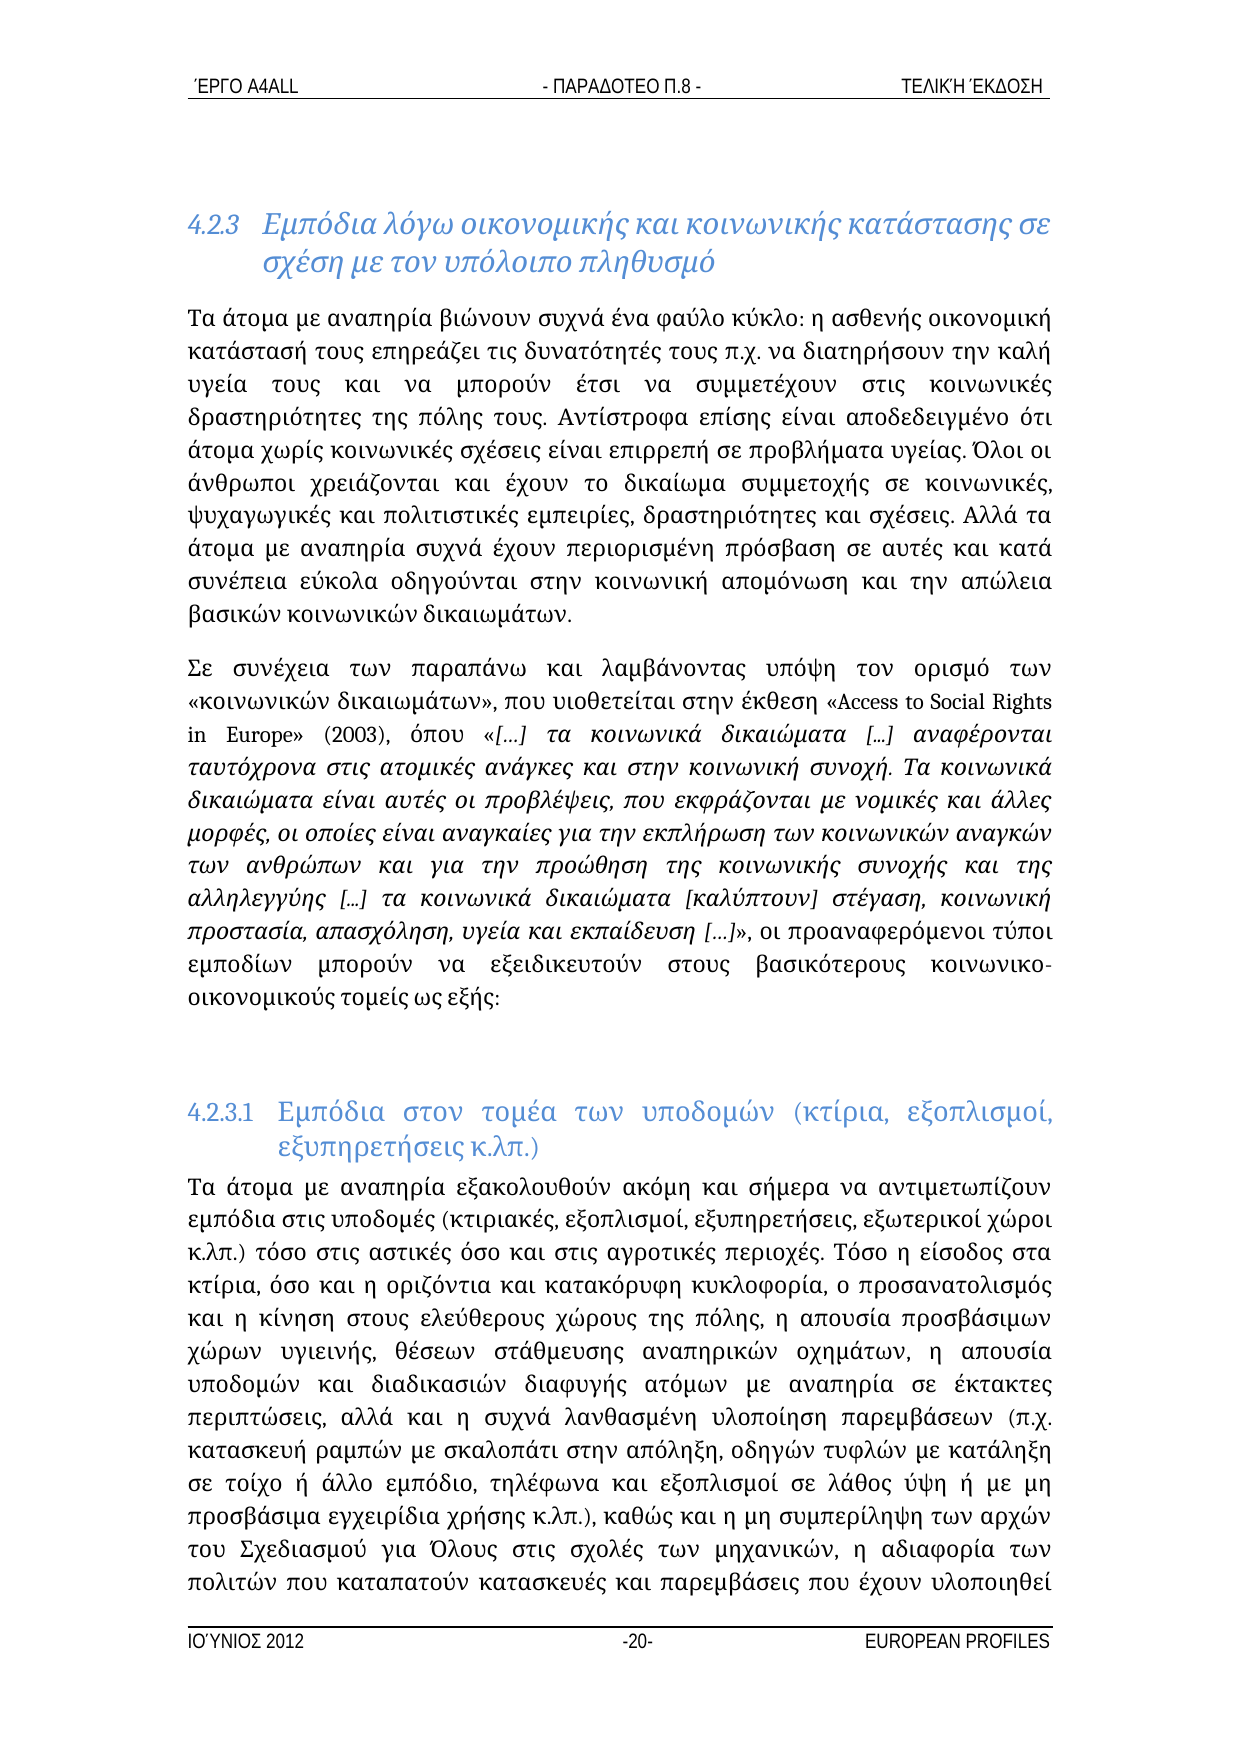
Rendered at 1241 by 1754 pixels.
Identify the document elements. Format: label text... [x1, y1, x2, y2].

text Σε συνέχεια των παραπάνω και λαμβάνοντας υπόψη τον ορισμό των «κοινωνικών δικαιωμάτων», που υιοθετείται στην έκθεση «Access to Social Rights in Europe» (2003), όπου «[…] τα κοινωνικά δικαιώματα [...] αναφέρονται ταυτόχρονα στις ατομικές ανάγκες και στην κοινωνική συνοχή. Τα κοινωνικά δικαιώματα είναι αυτές οι προβλέψεις, που εκφράζονται με νομικές και άλλες μορφές, οι οποίες είναι αναγκαίες για την εκπλήρωση των κοινωνικών αναγκών των ανθρώπων και για την προώθηση της κοινωνικής συνοχής και της αλληλεγγύης [...] τα κοινωνικά δικαιώματα [καλύπτουν] στέγαση, κοινωνική προστασία, απασχόληση, υγεία και εκπαίδευση […]», οι προαναφερόμενοι τύποι εμποδίων μπορούν να εξειδικευτούν στους βασικότερους κοινωνικο-οικονομικούς τομείς ως εξής: [187, 656, 1053, 1011]
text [187, 1174, 1053, 1596]
subtitle Εμπόδια στον τομέα των υποδομών (κτίρια, εξοπλισμοί, εξυπηρετήσεις κ.λπ.) [187, 1097, 1053, 1163]
text Τα άτομα με αναπηρία βιώνουν συχνά ένα φαύλο κύκλο: η ασθενής οικονομική κατάστασή τους επηρεάζει τις δυνατότητές τους π.χ. να διατηρήσουν την καλή υγεία τους και να μπορούν έτσι να συμμετέχουν στις κοινωνικές δραστηριότητες της πόλης τους. Αντίστροφα επίσης είναι αποδεδειγμένο ότι άτομα χωρίς κοινωνικές σχέσεις είναι επιρρεπή σε προβλήματα υγείας. Όλοι οι άνθρωποι χρειάζονται και έχουν το δικαίωμα συμμετοχής σε κοινωνικές, ψυχαγωγικές και πολιτιστικές εμπειρίες, δραστηριότητες και σχέσεις. Αλλά τα άτομα με αναπηρία συχνά έχουν περιορισμένη πρόσβαση σε αυτές και κατά συνέπεια εύκολα οδηγούνται στην κοινωνική απομόνωση και την απώλεια βασικών κοινωνικών δικαιωμάτων. [187, 306, 1053, 628]
subtitle Εμπόδια λόγω οικονομικής και κοινωνικής κατάστασης σε σχέση με τον υπόλοιπο πληθυσμό [187, 208, 1053, 280]
